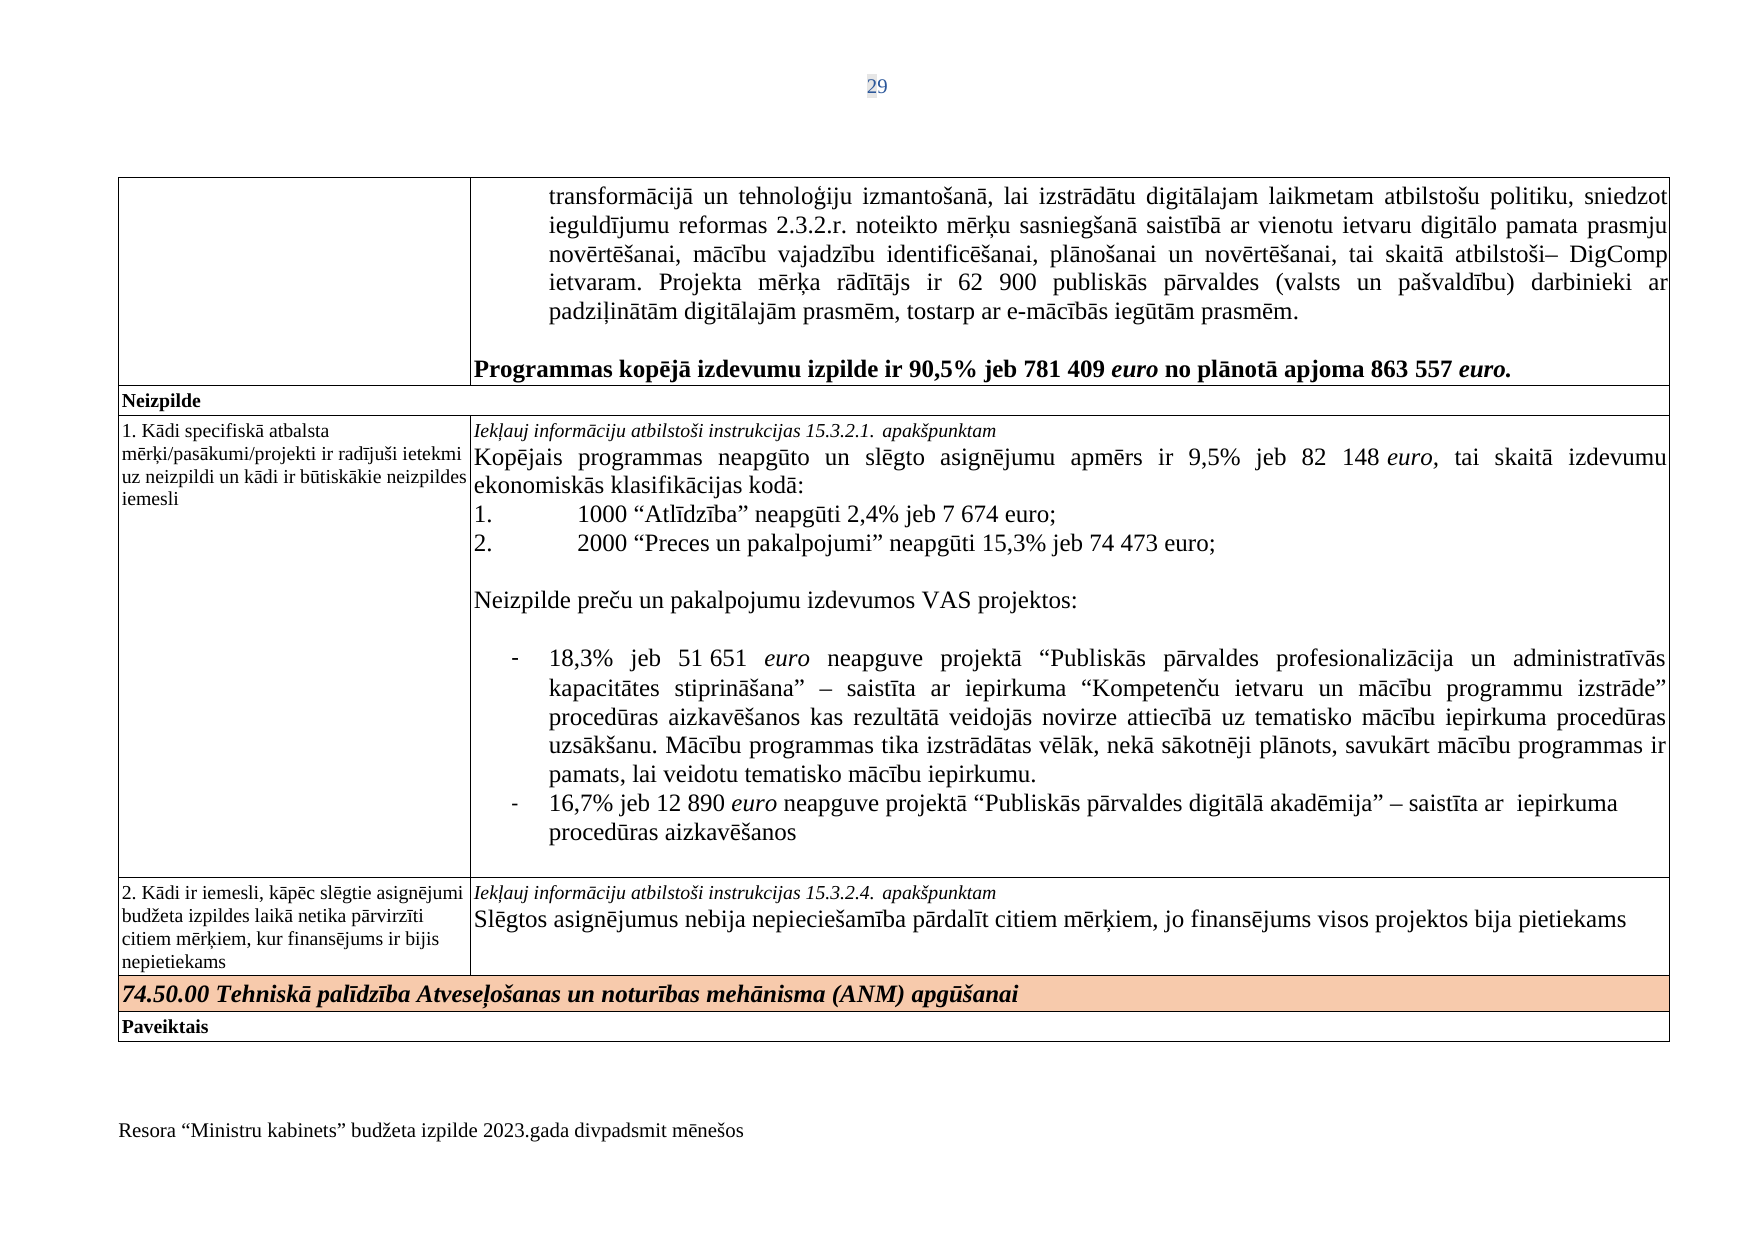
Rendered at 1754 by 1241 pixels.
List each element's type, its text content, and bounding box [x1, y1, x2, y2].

table_cell 2. Kādi ir iemesli, kāpēc slēgtie asignējumi budžeta izpildes laikā netika pārvirzīti citiem mērķiem, kur finansējums ir bijis nepietiekams [119, 878, 470, 975]
table_cell Neizpilde [119, 386, 1669, 415]
table_cell Iekļauj informāciju atbilstoši instrukcijas 15.3.2.4. apakšpunktam Slēgtos asignējumus nebija nepieciešamība pārdalīt citiem mērķiem, jo finansējums visos projektos bija pietiekams [471, 878, 1669, 975]
table_cell 74.50.00 Tehniskā palīdzība Atveseļošanas un noturības mehānisma (ANM) apgūšanai [119, 976, 1669, 1011]
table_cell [119, 178, 470, 385]
table_cell Iekļauj informāciju atbilstoši instrukcijas 15.3.2.1. apakšpunktam Kopējais programmas neapgūto un slēgto asignējumu apmērs ir 9,5% jeb 82 148 euro, tai skaitā izdevumu ekonomiskās klasifikācijas kodā: 1. 1000 “Atlīdzība” neapgūti 2,4% jeb 7 674 euro; 2. 2000 “Preces un pakalpojumi” neapgūti 15,3% jeb 74 473 euro; Neizpilde preču un pakalpojumu izdevumos VAS projektos: 18,3% jeb 51 651 euro neapguve projektā “Publiskās pārvaldes profesionalizācija un administratīvās kapacitātes stiprināšana” – saistīta ar iepirkuma “Kompetenču ietvaru un mācību programmu izstrāde” procedūras aizkavēšanos kas rezultātā veidojās novirze attiecībā uz tematisko mācību iepirkuma procedūras uzsākšanu. Mācību programmas tika izstrādātas vēlāk, nekā sākotnēji plānots, savukārt mācību programmas ir pamats, lai veidotu tematisko mācību iepirkumu. 16,7% jeb 12 890 euro neapguve projektā “Publiskās pārvaldes digitālā akadēmija” – saistīta ar iepirkuma procedūras aizkavēšanos [471, 416, 1669, 877]
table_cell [471, 178, 1669, 385]
table_cell Paveiktais [119, 1012, 1669, 1041]
table_cell 1. Kādi specifiskā atbalsta mērķi/pasākumi/projekti ir radījuši ietekmi uz neizpildi un kādi ir būtiskākie neizpildes iemesli [119, 416, 470, 877]
